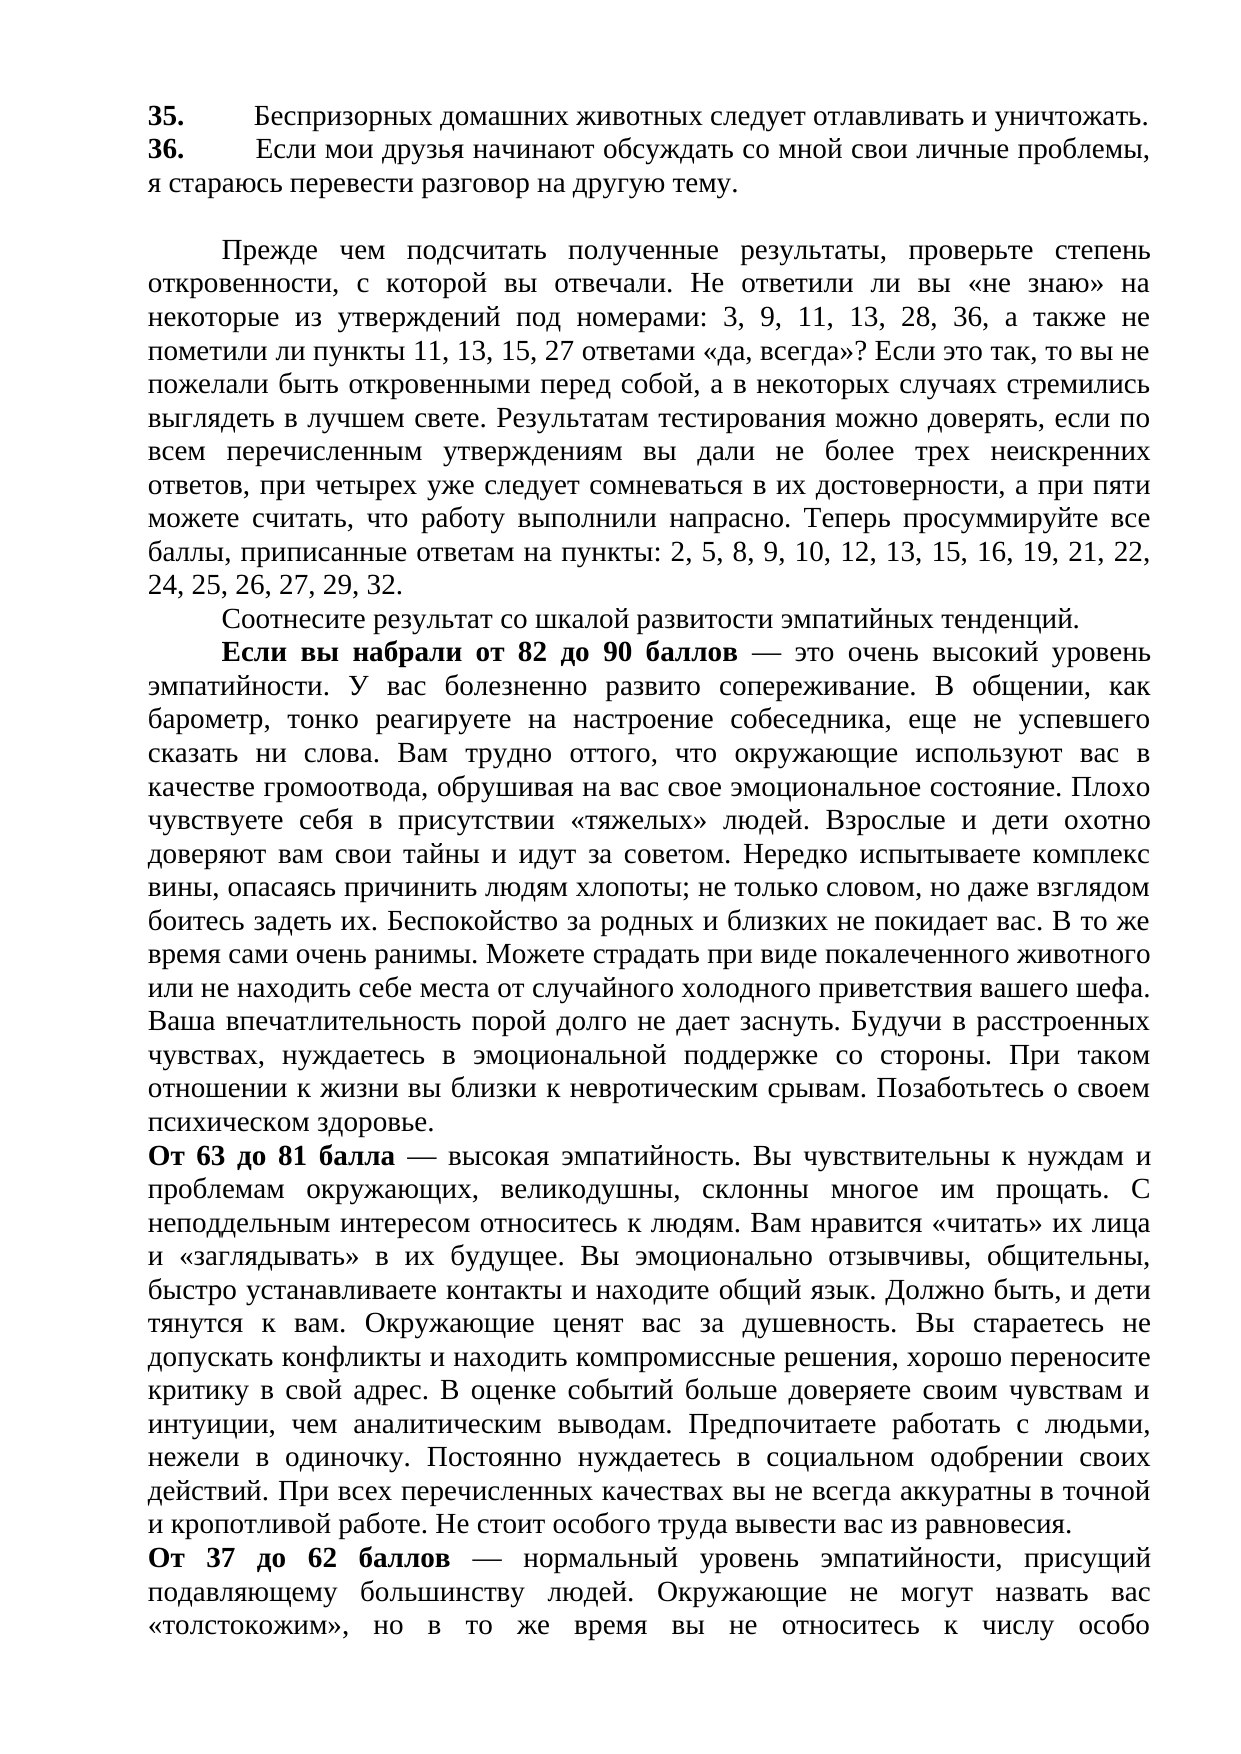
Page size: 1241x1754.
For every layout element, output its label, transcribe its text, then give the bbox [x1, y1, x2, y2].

list Если мои друзья начинают обсуждать со мной свои личные проблемы, я стараюсь перевести разговор на другую тему. [148, 131, 1152, 198]
text Прежде чем подсчитать полученные результаты, проверьте степень откровенности, с которой вы отвечали. Не ответили ли вы «не знаю» на некоторые из утверждений под номерами: 3, 9, 11, 13, 28, 36, а также не пометили ли пункты 11, 13, 15, 27 ответами «да, всегда»? Если это так, то вы не пожелали быть откровенными перед собой, а в некоторых случаях стремились выглядеть в лучшем свете. Результатам тестирования можно доверять, если по всем перечисленным утверждениям вы дали не более трех неискренних ответов, при четырех уже следует сомневаться в их достоверности, а при пяти можете считать, что работу выполнили напрасно. Теперь просуммируйте все баллы, приписанные ответам на пункты: 2, 5, 8, 9, 10, 12, 13, 15, 16, 19, 21, 22, 24, 25, 26, 27, 29, 32. [148, 232, 1152, 601]
text От 63 до 81 балла — высокая эмпатийность. Вы чувствительны к нуждам и проблемам окружающих, великодушны, склонны многое им прощать. С неподдельным интересом относитесь к людям. Вам нравится «читать» их лица и «заглядывать» в их будущее. Вы эмоционально отзывчивы, общительны, быстро устанавливаете контакты и находите общий язык. Должно быть, и дети тянутся к вам. Окружающие ценят вас за душевность. Вы стараетесь не допускать конфликты и находить компромиссные решения, хорошо переносите критику в свой адрес. В оценке событий больше доверяете своим чувствам и интуиции, чем аналитическим выводам. Предпочитаете работать с людьми, нежели в одиночку. Постоянно нуждаетесь в социальном одобрении своих действий. При всех перечисленных качествах вы не всегда аккуратны в точной и кропотливой работе. Не стоит особого труда вывести вас из равновесия. [148, 1138, 1152, 1540]
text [148, 1540, 1152, 1641]
list Беспризорных домашних животных следует отлавливать и уничтожать. [148, 98, 1152, 131]
text Соотнесите результат со шкалой развитости эмпатийных тенденций. [148, 601, 1152, 634]
text Если вы набрали от 82 до 90 баллов — это очень высокий уровень эмпатийности. У вас болезненно развито сопереживание. В общении, как барометр, тонко реагируете на настроение собеседника, еще не успевшего сказать ни слова. Вам трудно оттого, что окружающие используют вас в качестве громоотвода, обрушивая на вас свое эмоциональное состояние. Плохо чувствуете себя в присутствии «тяжелых» людей. Взрослые и дети охотно доверяют вам свои тайны и идут за советом. Нередко испытываете комплекс вины, опасаясь причинить людям хлопоты; не только словом, но даже взглядом боитесь задеть их. Беспокойство за родных и близких не покидает вас. В то же время сами очень ранимы. Можете страдать при виде покалеченного животного или не находить себе места от случайного холодного приветствия вашего шефа. Ваша впечатлительность порой долго не дает заснуть. Будучи в расстроенных чувствах, нуждаетесь в эмоциональной поддержке со стороны. При таком отношении к жизни вы близки к невротическим срывам. Позаботьтесь о своем психическом здоровье. [148, 634, 1152, 1138]
